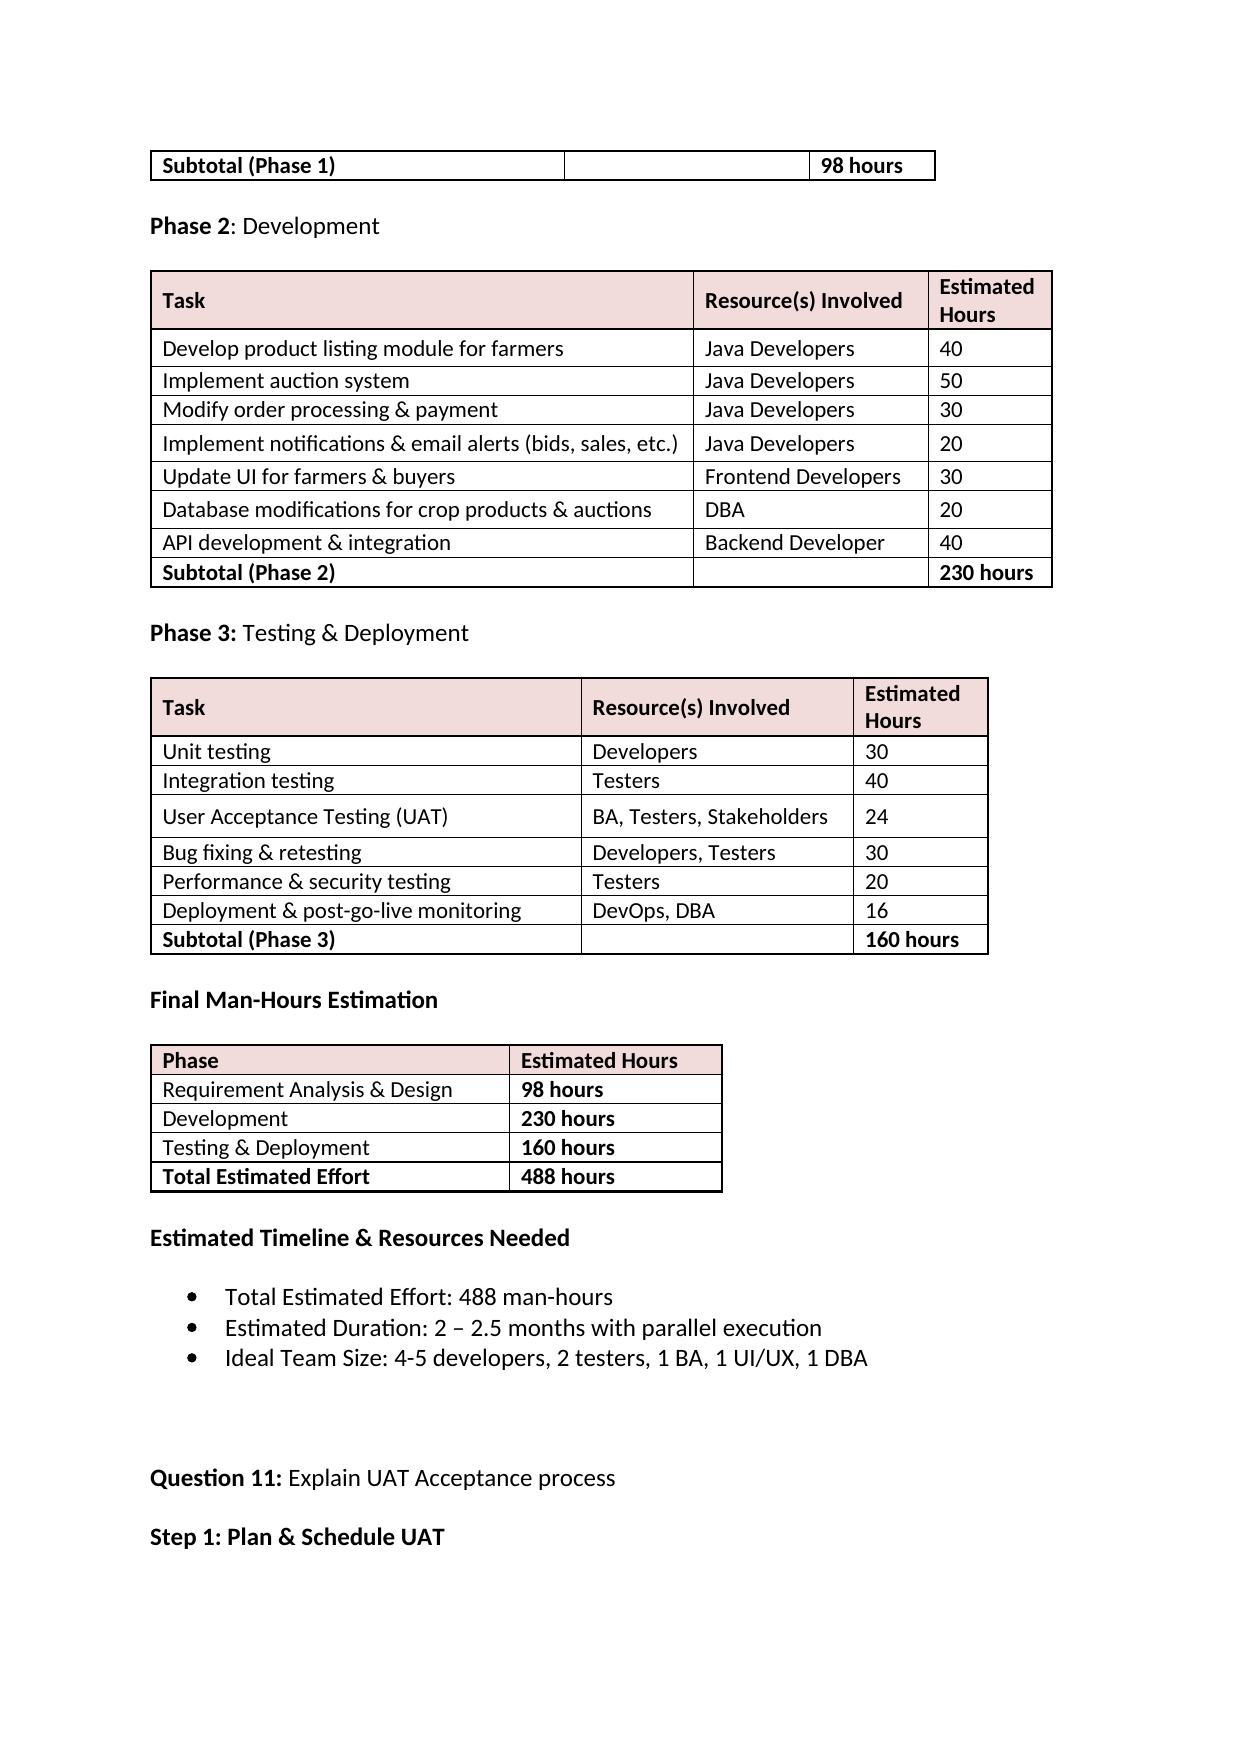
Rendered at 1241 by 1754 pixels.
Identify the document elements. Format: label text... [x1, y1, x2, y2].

table_cell 16 [854, 896, 987, 924]
table_cell 40 [929, 529, 1051, 557]
table_cell 98 hours [810, 152, 934, 179]
text Final Man-Hours Estimation [150, 984, 1106, 1015]
table_cell 30 [929, 462, 1051, 490]
table_cell Bug fixing & retesting [152, 838, 581, 866]
text Estimated Timeline & Resources Needed [150, 1222, 1106, 1252]
table_cell BA, Testers, Stakeholders [582, 795, 853, 837]
table_cell Subtotal (Phase 1) [152, 152, 564, 179]
table_cell Testers [582, 766, 853, 794]
table_cell [694, 558, 928, 586]
table_cell 160 hours [510, 1133, 721, 1161]
text Phase 3: Testing & Deployment [150, 617, 1106, 647]
list Ideal Team Size: 4-5 developers, 2 testers, 1 BA, 1 UI/UX, 1 DBA [187, 1342, 1106, 1373]
table_header Phase [152, 1046, 509, 1074]
table_cell 160 hours [854, 925, 987, 953]
table_cell Integration testing [152, 766, 581, 794]
table_cell API development & integration [152, 529, 693, 557]
table_cell Develop product listing module for farmers [152, 330, 693, 366]
table_cell Deployment & post-go-live monitoring [152, 896, 581, 924]
table_cell Database modifications for crop products & auctions [152, 491, 693, 527]
table_header Estimated Hours [510, 1046, 721, 1074]
table_cell Implement auction system [152, 367, 693, 394]
table_cell DBA [694, 491, 928, 527]
table_cell Development [152, 1104, 509, 1132]
table_cell Requirement Analysis & Design [152, 1075, 509, 1103]
table_cell 40 [929, 330, 1051, 366]
table_cell Frontend Developers [694, 462, 928, 490]
text Step 1: Plan & Schedule UAT [150, 1521, 1134, 1552]
table_cell Java Developers [694, 396, 928, 424]
list Estimated Duration: 2 – 2.5 months with parallel execution [187, 1312, 1106, 1342]
table_cell Performance & security testing [152, 867, 581, 895]
table_cell Testers [582, 867, 853, 895]
table_header Task [152, 272, 693, 328]
table_header Resource(s) Involved [694, 272, 928, 328]
table_cell 30 [854, 838, 987, 866]
table_cell 20 [854, 867, 987, 895]
table_cell Java Developers [694, 367, 928, 394]
table_cell Subtotal (Phase 3) [152, 925, 581, 953]
table_cell Unit testing [152, 737, 581, 765]
table_cell [565, 152, 809, 179]
text Phase 2: Development [150, 210, 1106, 241]
table_cell 30 [929, 396, 1051, 424]
table_cell Developers, Testers [582, 838, 853, 866]
table_header Estimated Hours [929, 272, 1051, 328]
table_cell 30 [854, 737, 987, 765]
table_cell 20 [929, 491, 1051, 527]
table_cell 230 hours [929, 558, 1051, 586]
table_cell Backend Developer [694, 529, 928, 557]
table_cell 50 [929, 367, 1051, 394]
table_cell DevOps, DBA [582, 896, 853, 924]
table_cell Developers [582, 737, 853, 765]
table_cell Modify order processing & payment [152, 396, 693, 424]
table_cell Subtotal (Phase 2) [152, 558, 693, 586]
text Question 11: Explain UAT Acceptance process [150, 1462, 1106, 1492]
table_cell Testing & Deployment [152, 1133, 509, 1161]
table_cell Implement notifications & email alerts (bids, sales, etc.) [152, 425, 693, 461]
table_cell Java Developers [694, 425, 928, 461]
list Total Estimated Effort: 488 man-hours [187, 1281, 1106, 1312]
table_cell 230 hours [510, 1104, 721, 1132]
table_cell 20 [929, 425, 1051, 461]
table_cell 40 [854, 766, 987, 794]
table_header Task [152, 679, 581, 735]
table_cell 24 [854, 795, 987, 837]
table_cell 488 hours [510, 1163, 721, 1190]
table_header Resource(s) Involved [582, 679, 853, 735]
table_cell [582, 925, 853, 953]
table_cell Total Estimated Effort [152, 1163, 509, 1190]
table_cell User Acceptance Testing (UAT) [152, 795, 581, 837]
table_cell 98 hours [510, 1075, 721, 1103]
table_header Estimated Hours [854, 679, 987, 735]
table_cell Java Developers [694, 330, 928, 366]
table_cell Update UI for farmers & buyers [152, 462, 693, 490]
